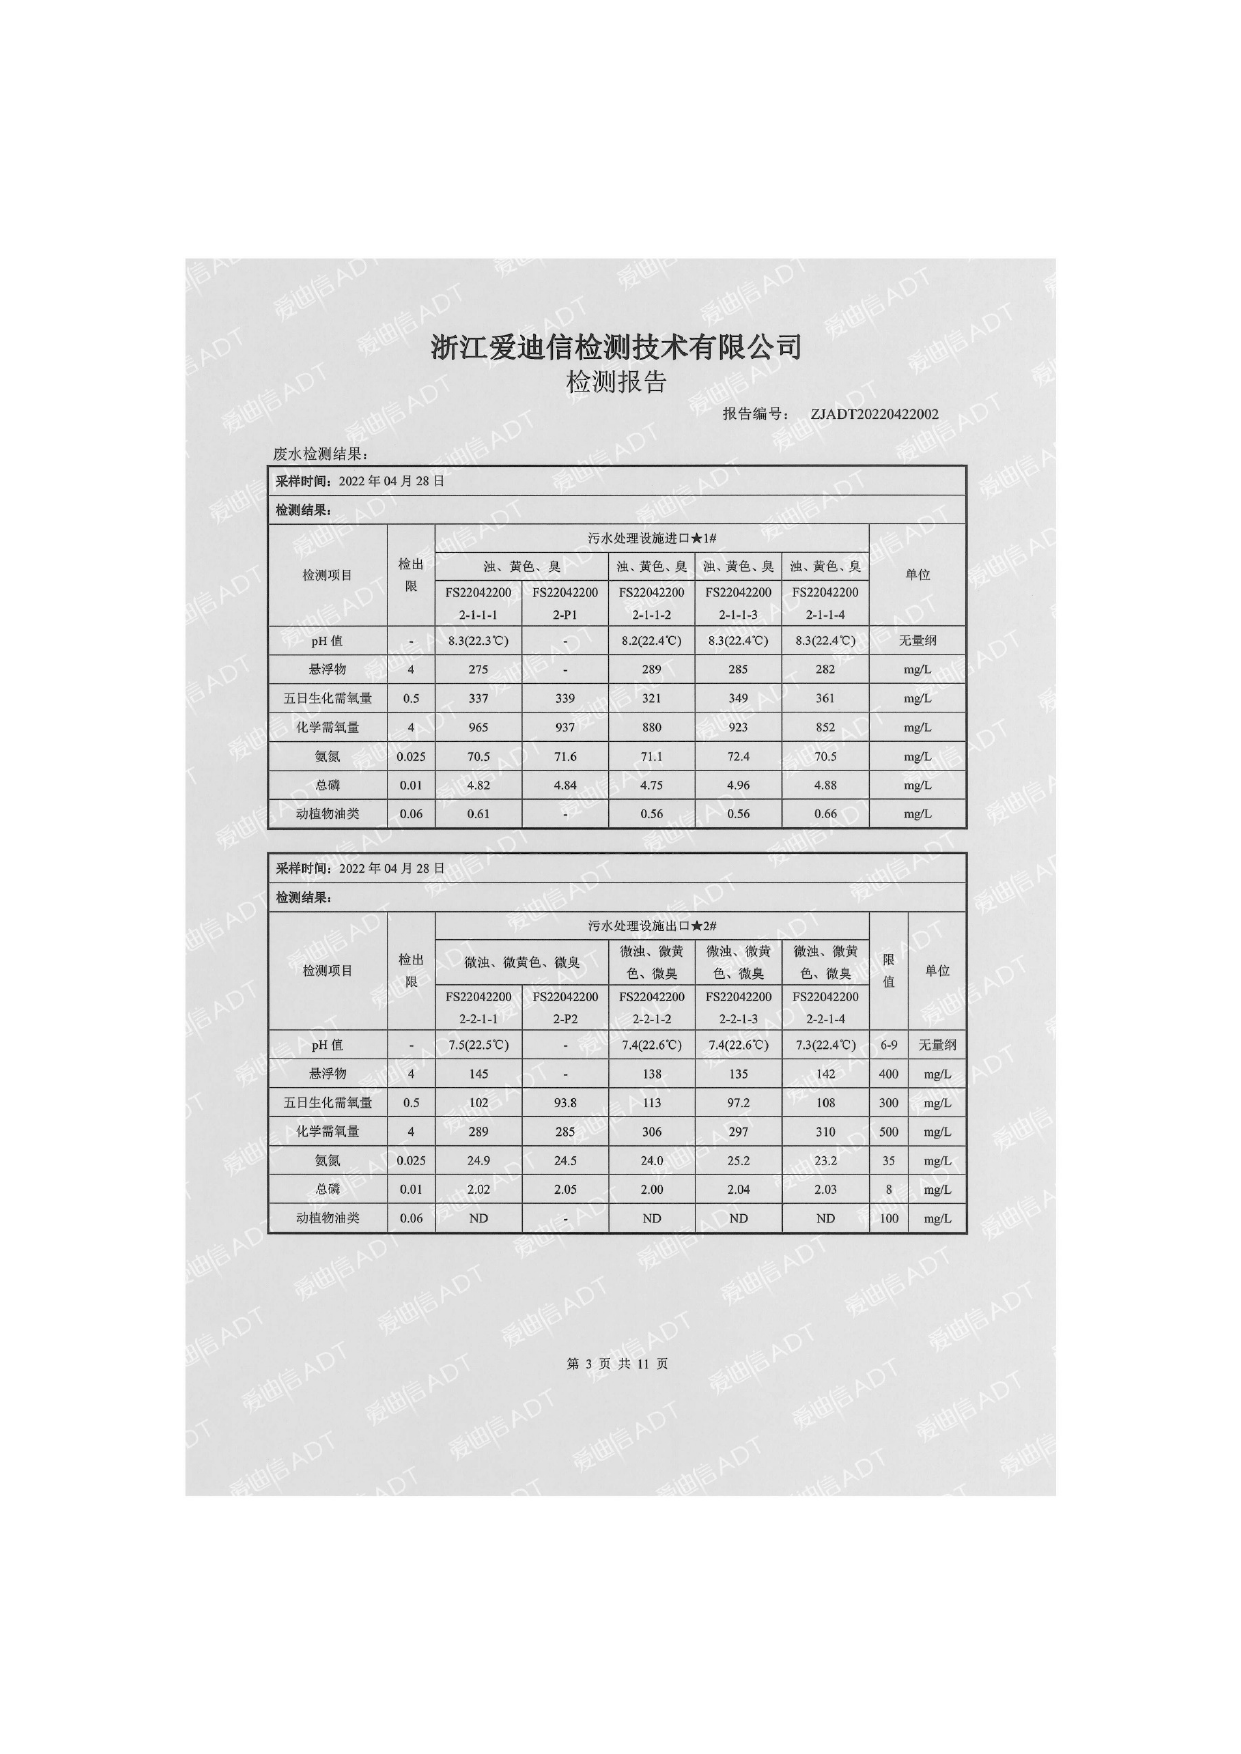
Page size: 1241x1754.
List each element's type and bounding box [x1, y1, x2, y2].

picture [177, 250, 1063, 1504]
